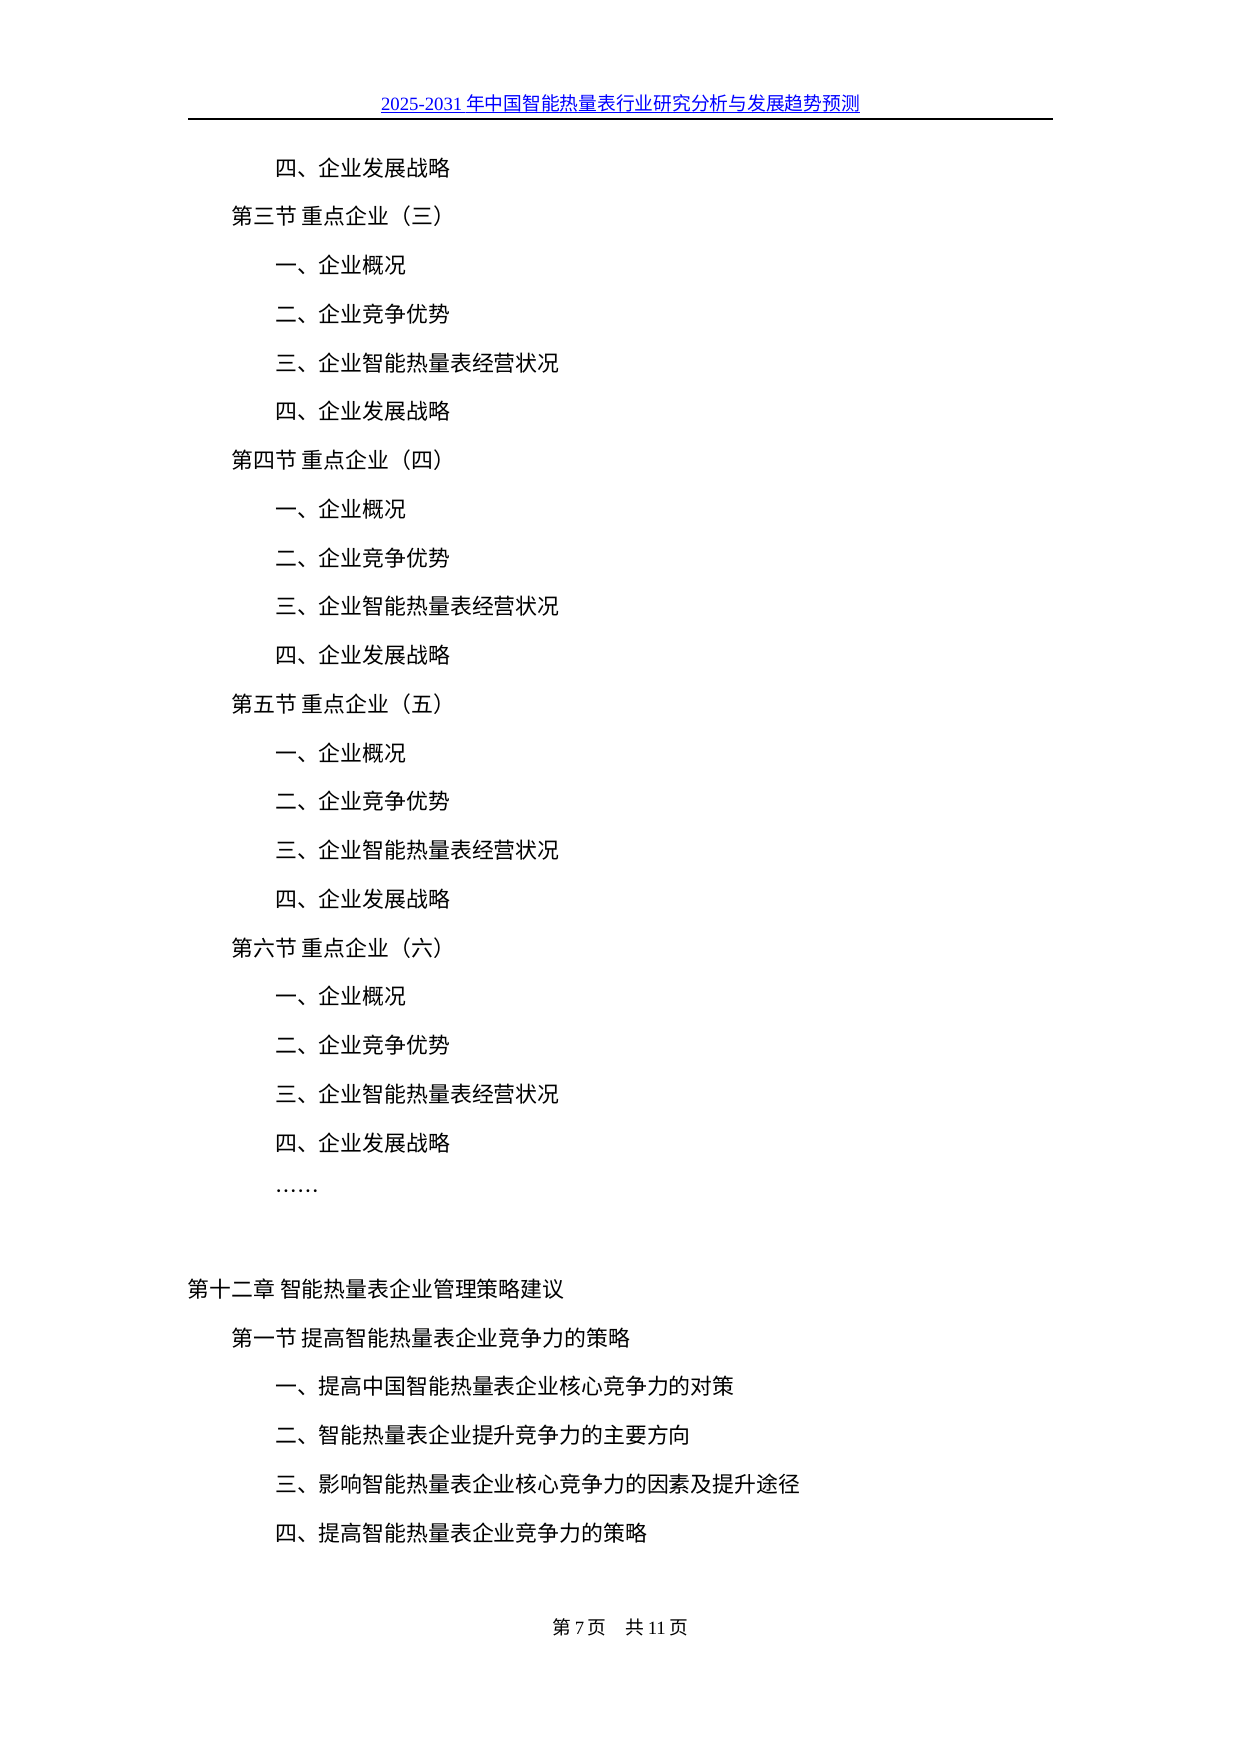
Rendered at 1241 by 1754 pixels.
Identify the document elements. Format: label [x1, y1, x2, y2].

text [187, 150, 1053, 1548]
